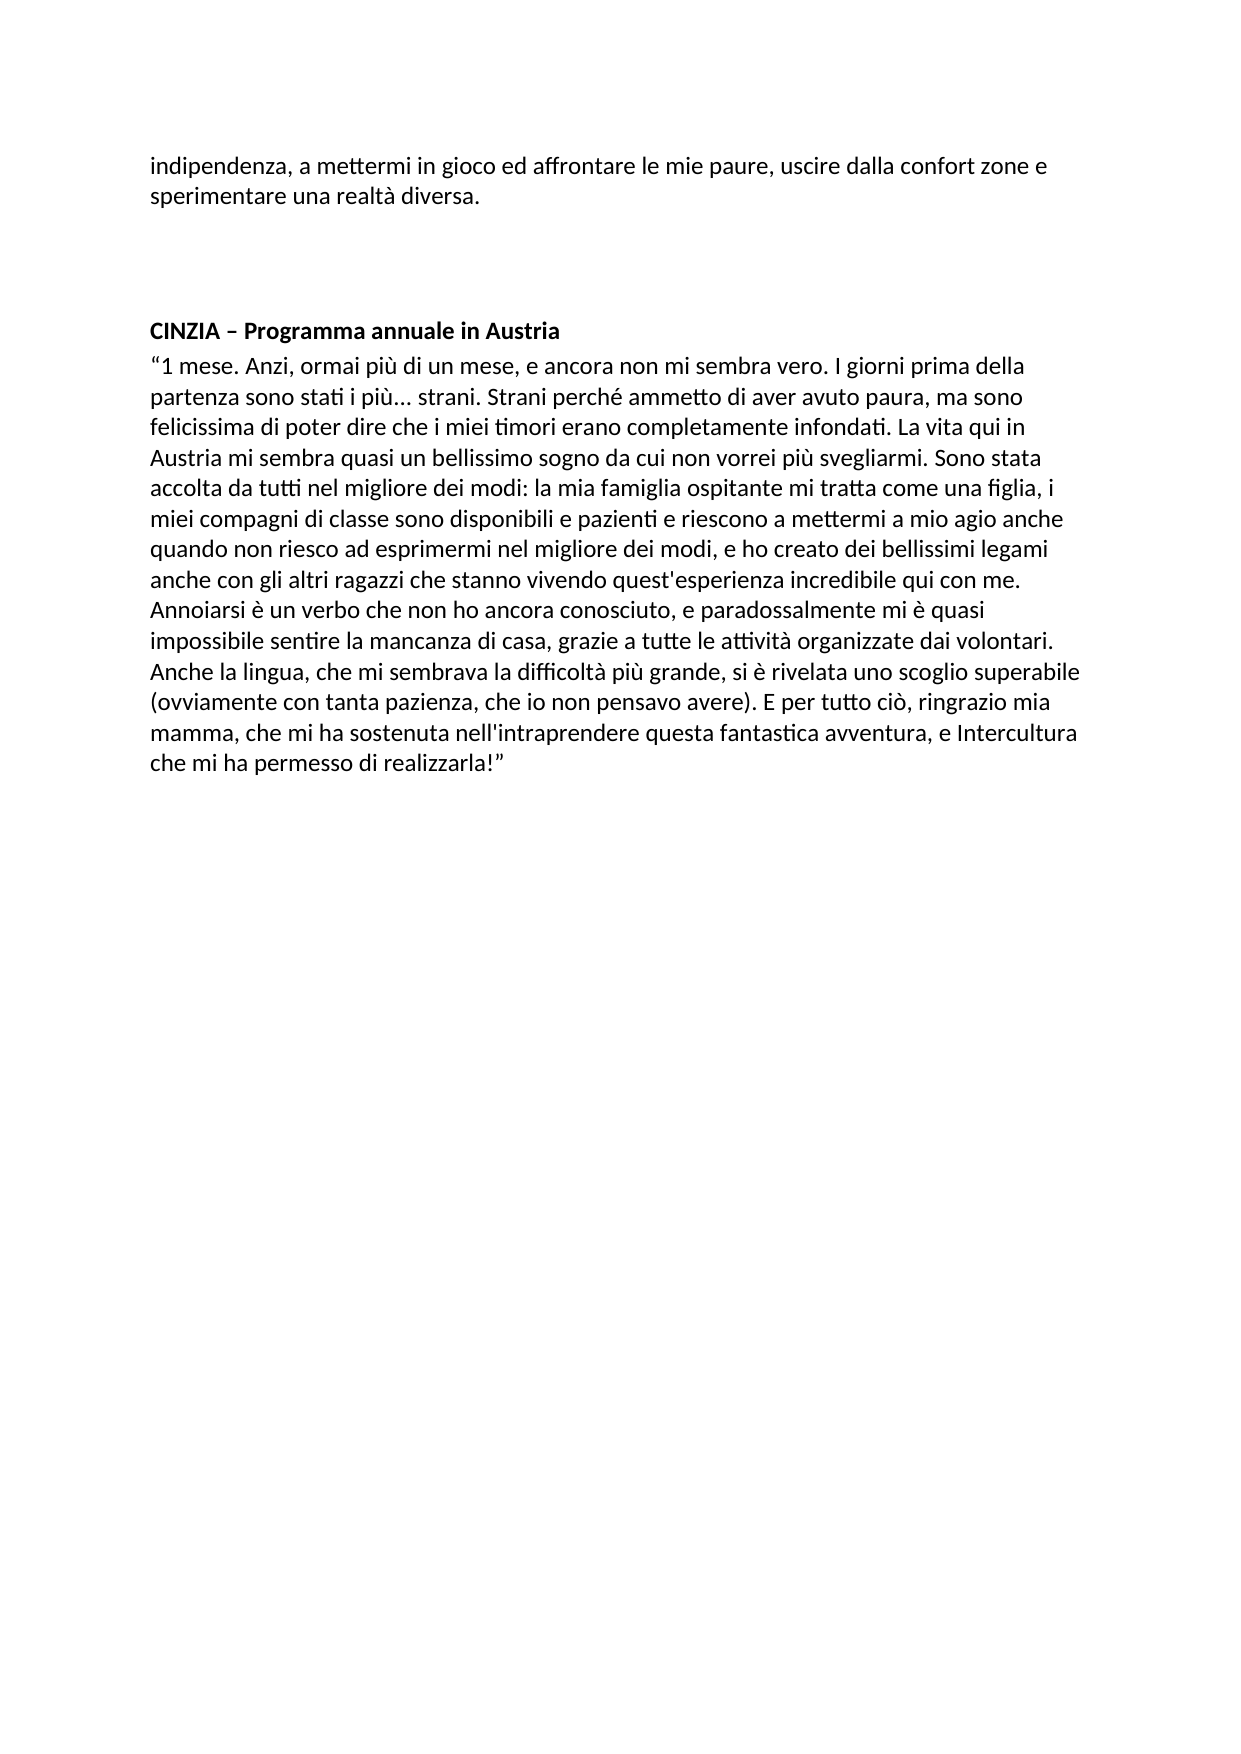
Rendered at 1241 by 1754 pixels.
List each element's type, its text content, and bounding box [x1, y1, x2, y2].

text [150, 150, 1090, 211]
text “1 mese. Anzi, ormai più di un mese, e ancora non mi sembra vero. I giorni prima della partenza sono stati i più... strani. Strani perché ammetto di aver avuto paura, ma sono felicissima di poter dire che i miei timori erano completamente infondati. La vita qui in Austria mi sembra quasi un bellissimo sogno da cui non vorrei più svegliarmi. Sono stata accolta da tutti nel migliore dei modi: la mia famiglia ospitante mi tratta come una figlia, i miei compagni di classe sono disponibili e pazienti e riescono a mettermi a mio agio anche quando non riesco ad esprimermi nel migliore dei modi, e ho creato dei bellissimi legami anche con gli altri ragazzi che stanno vivendo quest'esperienza incredibile qui con me. Annoiarsi è un verbo che non ho ancora conosciuto, e paradossalmente mi è quasi impossibile sentire la mancanza di casa, grazie a tutte le attività organizzate dai volontari. Anche la lingua, che mi sembrava la difficoltà più grande, si è rivelata uno scoglio superabile (ovviamente con tanta pazienza, che io non pensavo avere). E per tutto ciò, ringrazio mia mamma, che mi ha sostenuta nell'intraprendere questa fantastica avventura, e Intercultura che mi ha permesso di realizzarla!” [150, 350, 1090, 778]
text CINZIA – Programma annuale in Austria [150, 315, 1090, 346]
